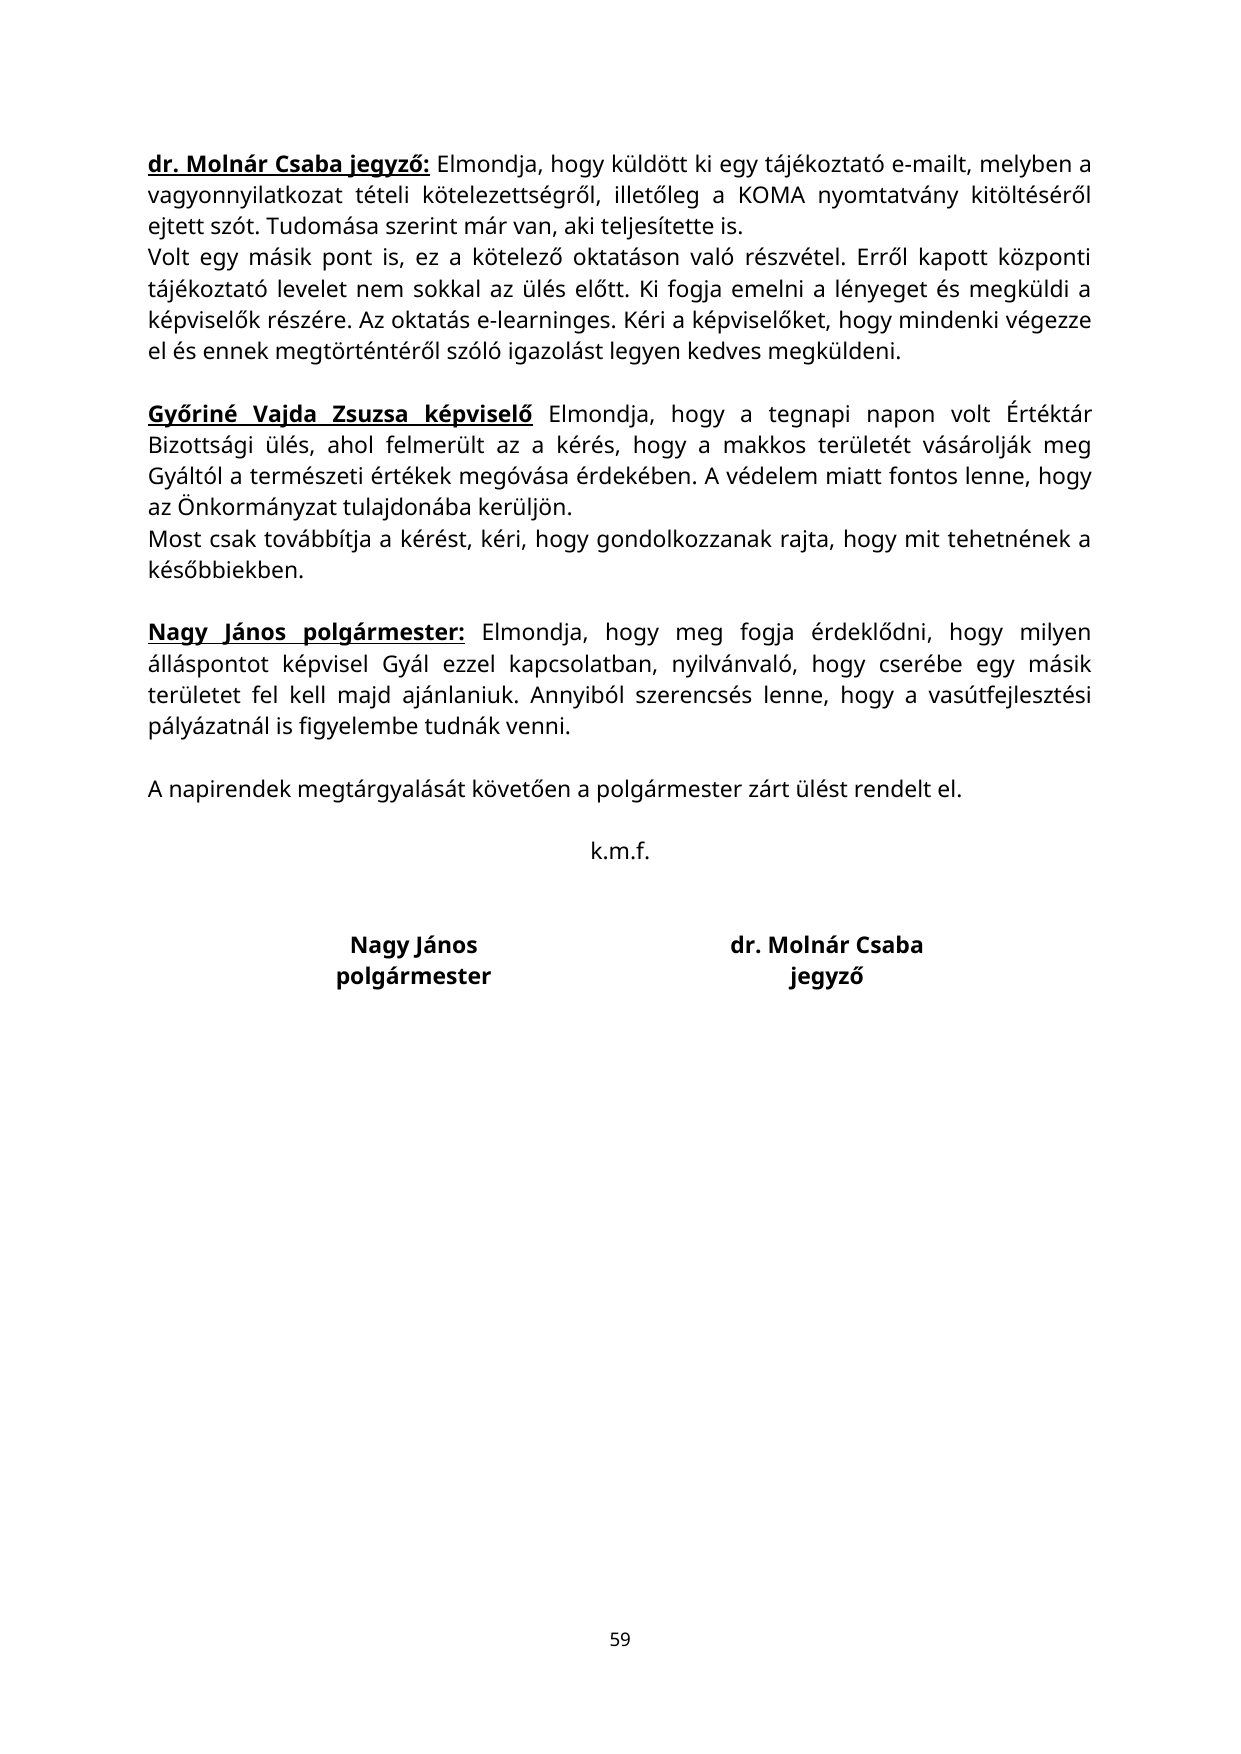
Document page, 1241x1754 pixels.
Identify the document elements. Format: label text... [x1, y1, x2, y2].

text Nagy János dr. Molnár Csaba [148, 929, 1093, 960]
text Most csak továbbítja a kérést, kéri, hogy gondolkozzanak rajta, hogy mit tehetnének a későbbiekben. [148, 523, 1093, 585]
text Volt egy másik pont is, ez a kötelező oktatáson való részvétel. Erről kapott központi tájékoztató levelet nem sokkal az ülés előtt. Ki fogja emelni a lényeget és megküldi a képviselők részére. Az oktatás e-learninges. Kéri a képviselőket, hogy mindenki végezze el és ennek megtörténtéről szóló igazolást legyen kedves megküldeni. [148, 241, 1093, 366]
text k.m.f. [148, 835, 1093, 866]
text dr. Molnár Csaba jegyző: Elmondja, hogy küldött ki egy tájékoztató e-mailt, melyben a vagyonnyilatkozat tételi kötelezettségről, illetőleg a KOMA nyomtatvány kitöltéséről ejtett szót. Tudomása szerint már van, aki teljesítette is. [148, 148, 1093, 241]
text Győriné Vajda Zsuzsa képviselő Elmondja, hogy a tegnapi napon volt Értéktár Bizottsági ülés, ahol felmerült az a kérés, hogy a makkos területét vásárolják meg Gyáltól a természeti értékek megóvása érdekében. A védelem miatt fontos lenne, hogy az Önkormányzat tulajdonába kerüljön. [148, 398, 1093, 523]
text A napirendek megtárgyalását követően a polgármester zárt ülést rendelt el. [148, 773, 1093, 804]
text polgármester jegyző [148, 960, 1093, 991]
text Nagy János polgármester: Elmondja, hogy meg fogja érdeklődni, hogy milyen álláspontot képvisel Gyál ezzel kapcsolatban, nyilvánvaló, hogy cserébe egy másik területet fel kell majd ajánlaniuk. Annyiból szerencsés lenne, hogy a vasútfejlesztési pályázatnál is figyelembe tudnák venni. [148, 616, 1093, 741]
